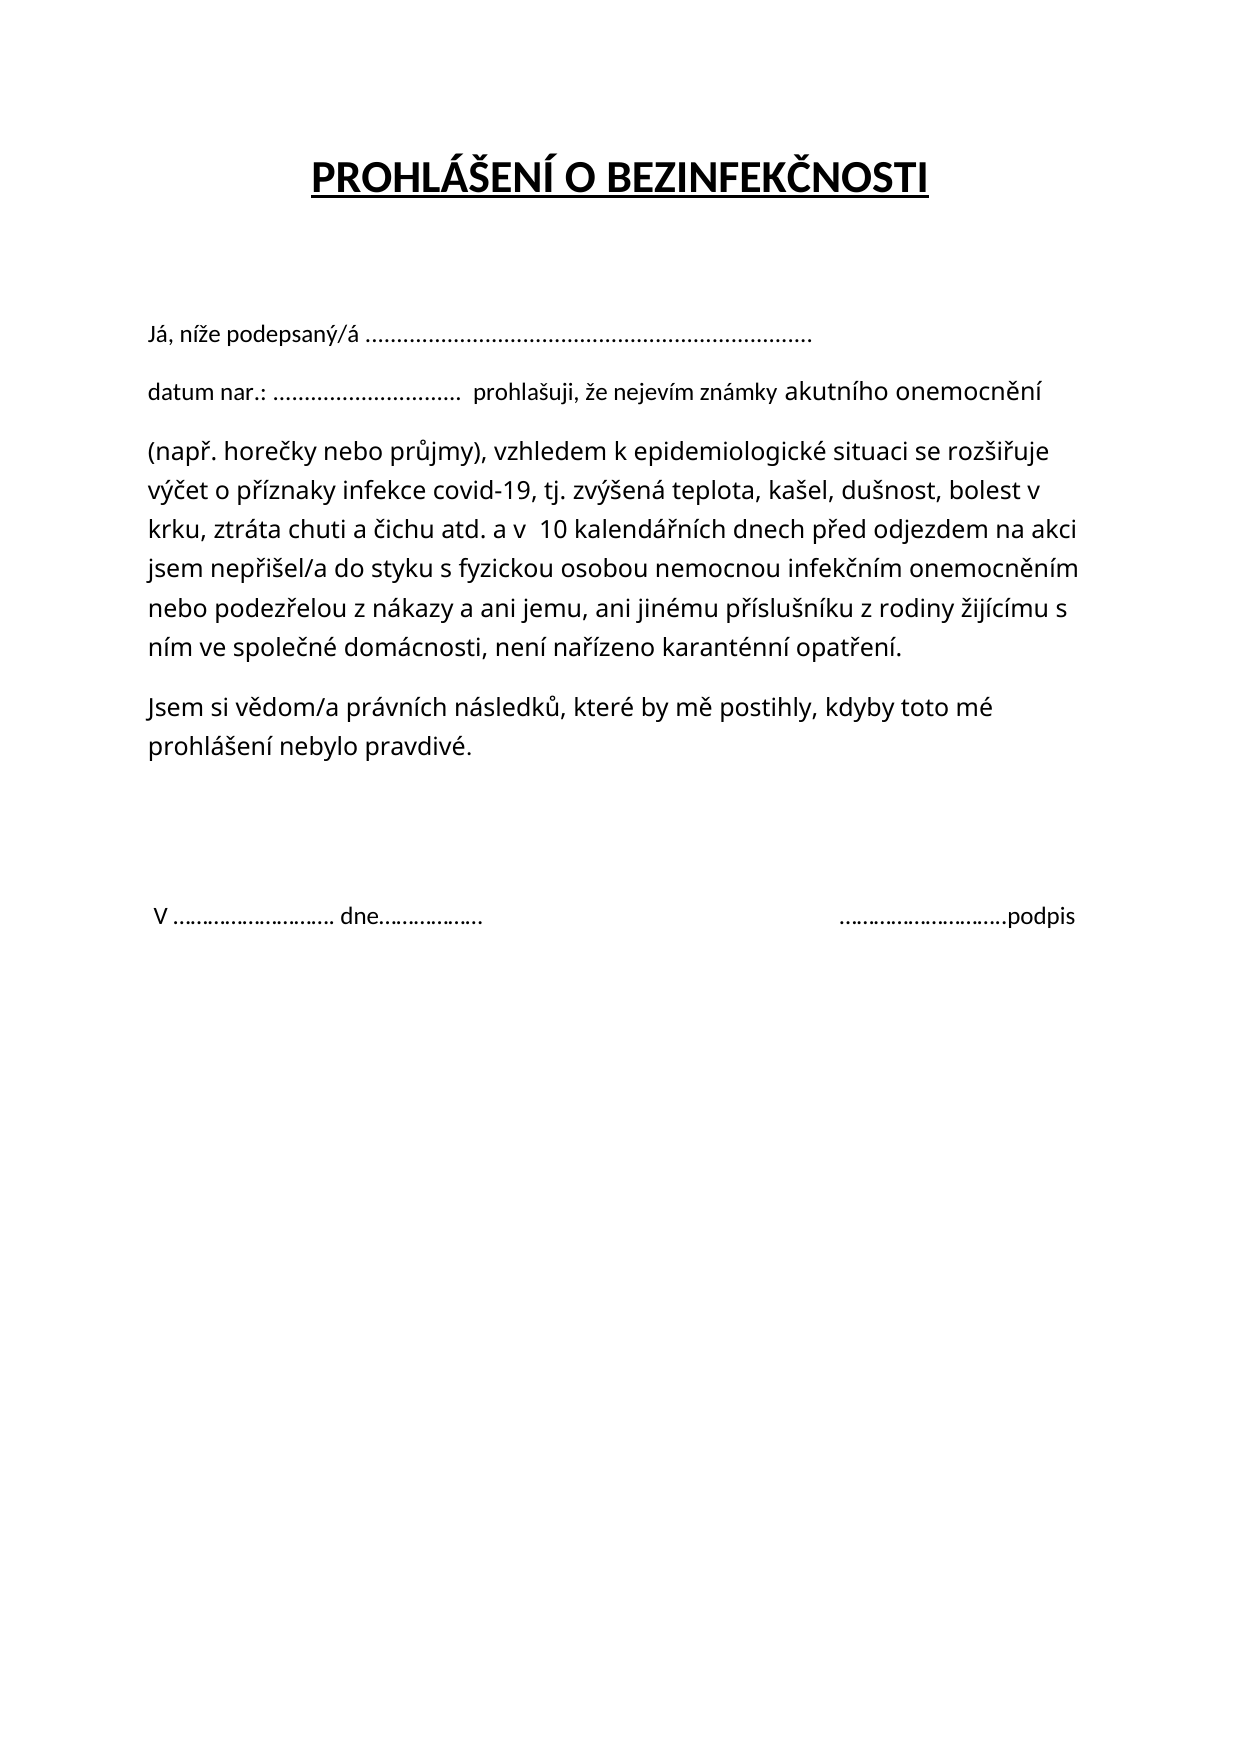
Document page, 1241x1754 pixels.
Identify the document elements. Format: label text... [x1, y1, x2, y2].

text Jsem si vědom/a právních následků, které by mě postihly, kdyby toto mé prohlášení nebylo pravdivé. [148, 689, 1093, 763]
text V ………………………. dne……………… ………………………..podpis [148, 900, 1093, 931]
text datum nar.: .............................. prohlašuji, že nejevím známky akutního onemocnění [148, 374, 1093, 408]
text Já, níže podepsaný/á ....................................................................... [148, 318, 1093, 348]
text (např. horečky nebo průjmy), vzhledem k epidemiologické situaci se rozšiřuje výčet o příznaky infekce covid-19, tj. zvýšená teplota, kašel, dušnost, bolest v krku, ztráta chuti a čichu atd. a v 10 kalendářních dnech před odjezdem na akci jsem nepřišel/a do styku s fyzickou osobou nemocnou infekčním onemocněním nebo podezřelou z nákazy a ani jemu, ani jinému příslušníku z rodiny žijícímu s ním ve společné domácnosti, není nařízeno karanténní opatření. [148, 434, 1093, 663]
text PROHLÁŠENÍ O BEZINFEKČNOSTI [148, 148, 1093, 203]
